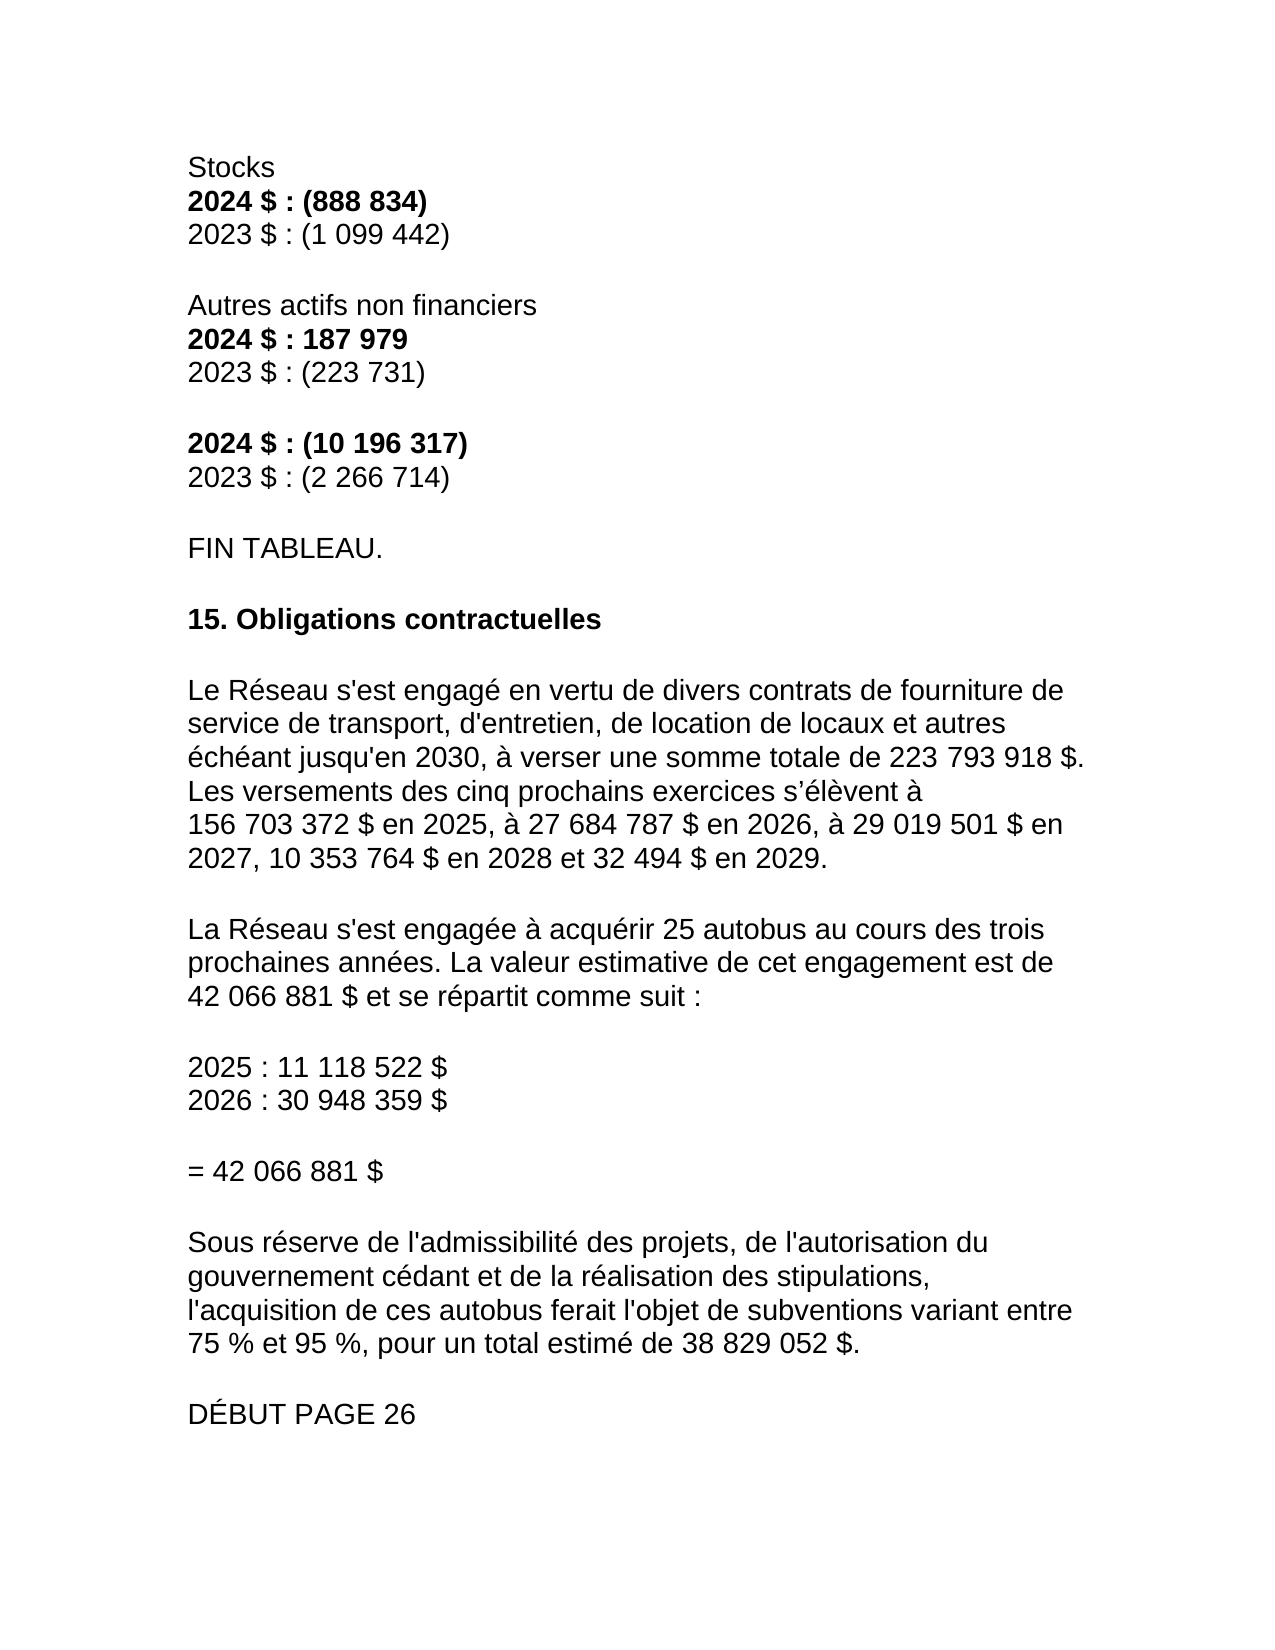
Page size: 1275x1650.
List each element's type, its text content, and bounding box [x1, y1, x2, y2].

subtitle 15. Obligations contractuelles [187, 602, 1087, 635]
text La Réseau s'est engagée à acquérir 25 autobus au cours des trois prochaines années. La valeur estimative de cet engagement est de 42 066 881 $ et se répartit comme suit : [187, 912, 1087, 1012]
text Stocks 2024 $ : (888 834) 2023 $ : (1 099 442) [187, 150, 1087, 251]
text Sous réserve de l'admissibilité des projets, de l'autorisation du gouvernement cédant et de la réalisation des stipulations, l'acquisition de ces autobus ferait l'objet de subventions variant entre 75 % et 95 %, pour un total estimé de 38 829 052 $. [187, 1225, 1087, 1359]
text DÉBUT PAGE 26 [187, 1397, 1087, 1431]
text Le Réseau s'est engagé en vertu de divers contrats de fourniture de service de transport, d'entretien, de location de locaux et autres échéant jusqu'en 2030, à verser une somme totale de 223 793 918 $. Les versements des cinq prochains exercices s’élèvent à 156 703 372 $ en 2025, à 27 684 787 $ en 2026, à 29 019 501 $ en 2027, 10 353 764 $ en 2028 et 32 494 $ en 2029. [187, 673, 1087, 874]
text 2025 : 11 118 522 $ 2026 : 30 948 359 $ [187, 1050, 1087, 1117]
text FIN TABLEAU. [187, 531, 1087, 564]
text 2024 $ : (10 196 317) 2023 $ : (2 266 714) [187, 426, 1087, 493]
text Autres actifs non financiers 2024 $ : 187 979 2023 $ : (223 731) [187, 288, 1087, 389]
text = 42 066 881 $ [187, 1154, 1087, 1188]
